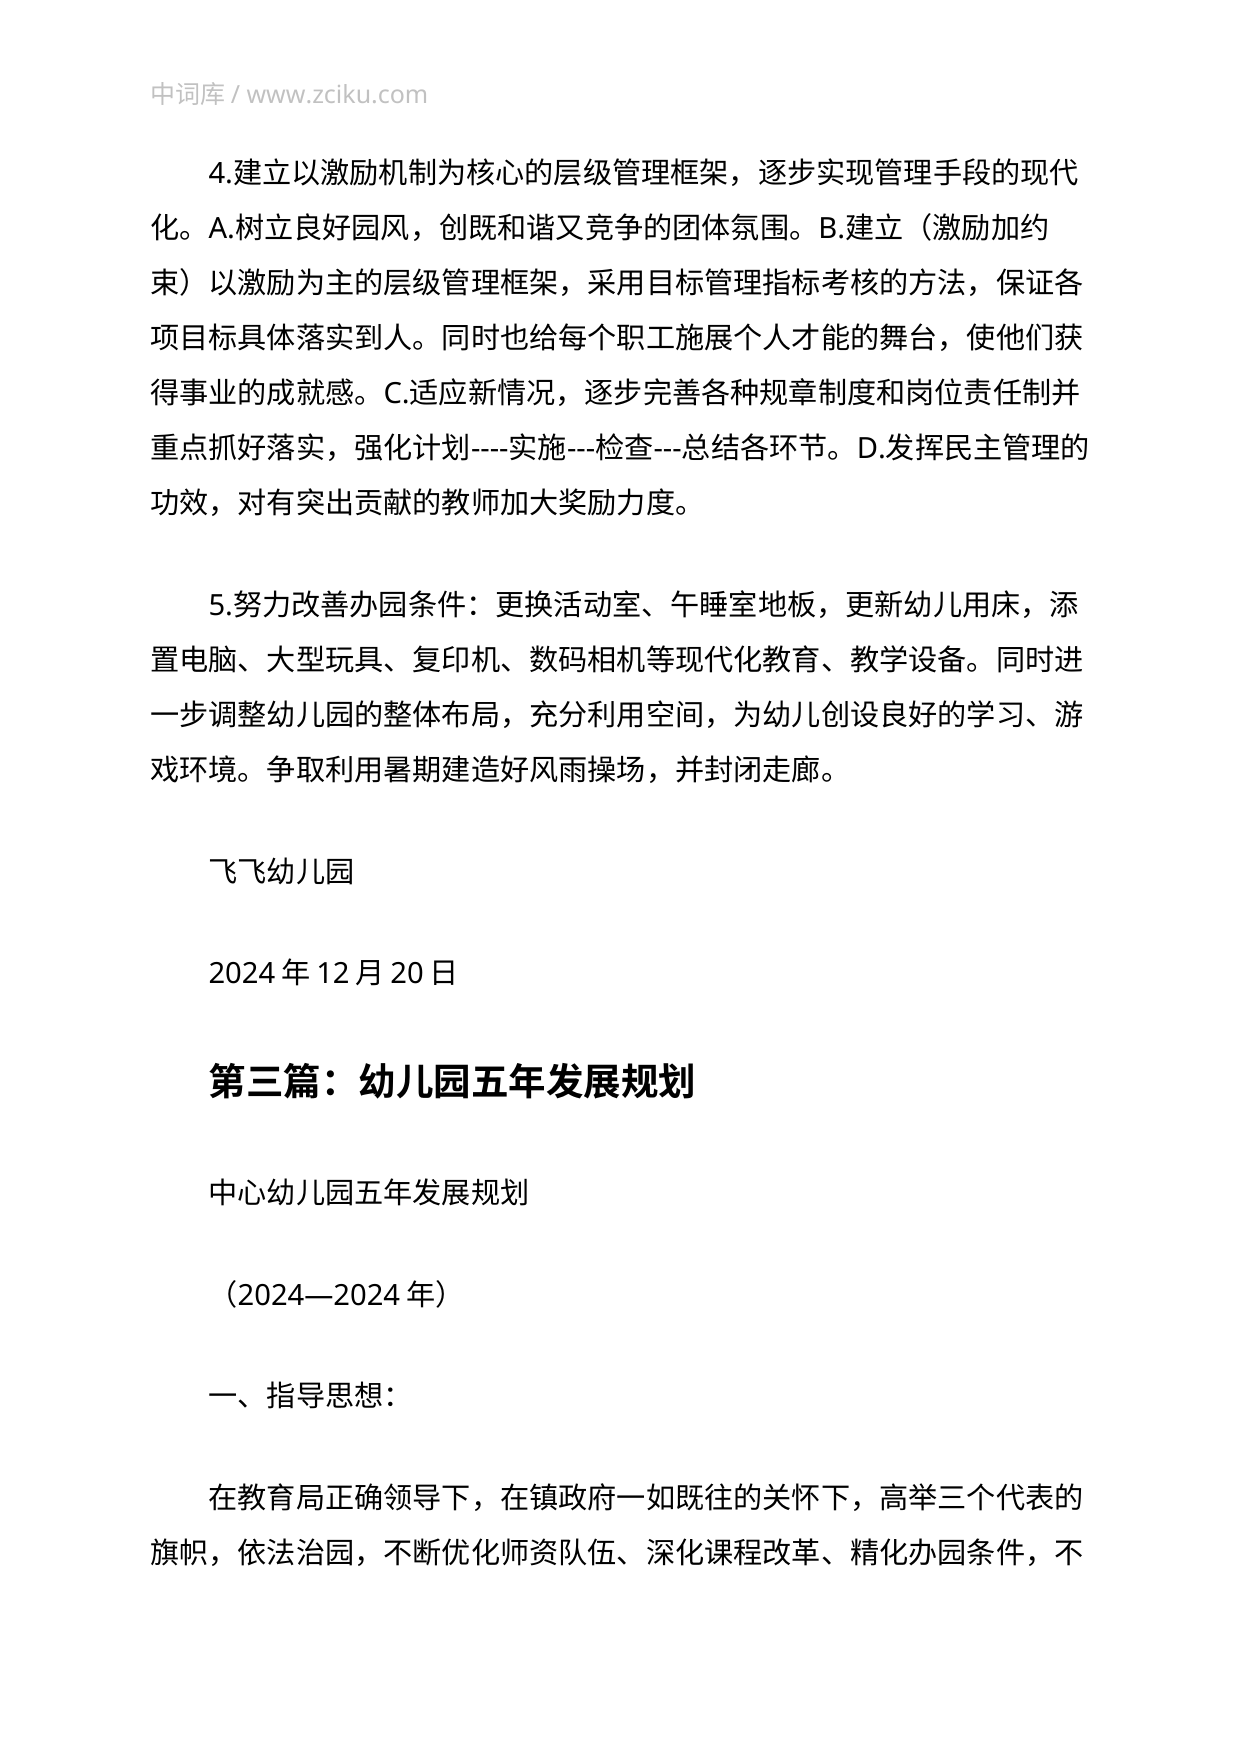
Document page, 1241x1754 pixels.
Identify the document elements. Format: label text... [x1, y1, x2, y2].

text 中心幼儿园五年发展规划 [150, 1169, 1090, 1212]
text 飞飞幼儿园 [150, 848, 1090, 890]
text 第三篇：幼儿园五年发展规划 [150, 1052, 1090, 1106]
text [150, 1475, 1090, 1572]
text 4.建立以激励机制为核心的层级管理框架，逐步实现管理手段的现代化。A.树立良好园风，创既和谐又竞争的团体氛围。B.建立（激励加约束）以激励为主的层级管理框架，采用目标管理指标考核的方法，保证各项目标具体落实到人。同时也给每个职工施展个人才能的舞台，使他们获得事业的成就感。C.适应新情况，逐步完善各种规章制度和岗位责任制并重点抓好落实，强化计划----实施---检查---总结各环节。D.发挥民主管理的功效，对有突出贡献的教师加大奖励力度。 [150, 150, 1090, 522]
text 2024年12月20日 [150, 950, 1090, 992]
text 一、指导思想： [150, 1373, 1090, 1415]
text （2024—2024年） [150, 1271, 1090, 1313]
text 5.努力改善办园条件：更换活动室、午睡室地板，更新幼儿用床，添置电脑、大型玩具、复印机、数码相机等现代化教育、教学设备。同时进一步调整幼儿园的整体布局，充分利用空间，为幼儿创设良好的学习、游戏环境。争取利用暑期建造好风雨操场，并封闭走廊。 [150, 582, 1090, 789]
